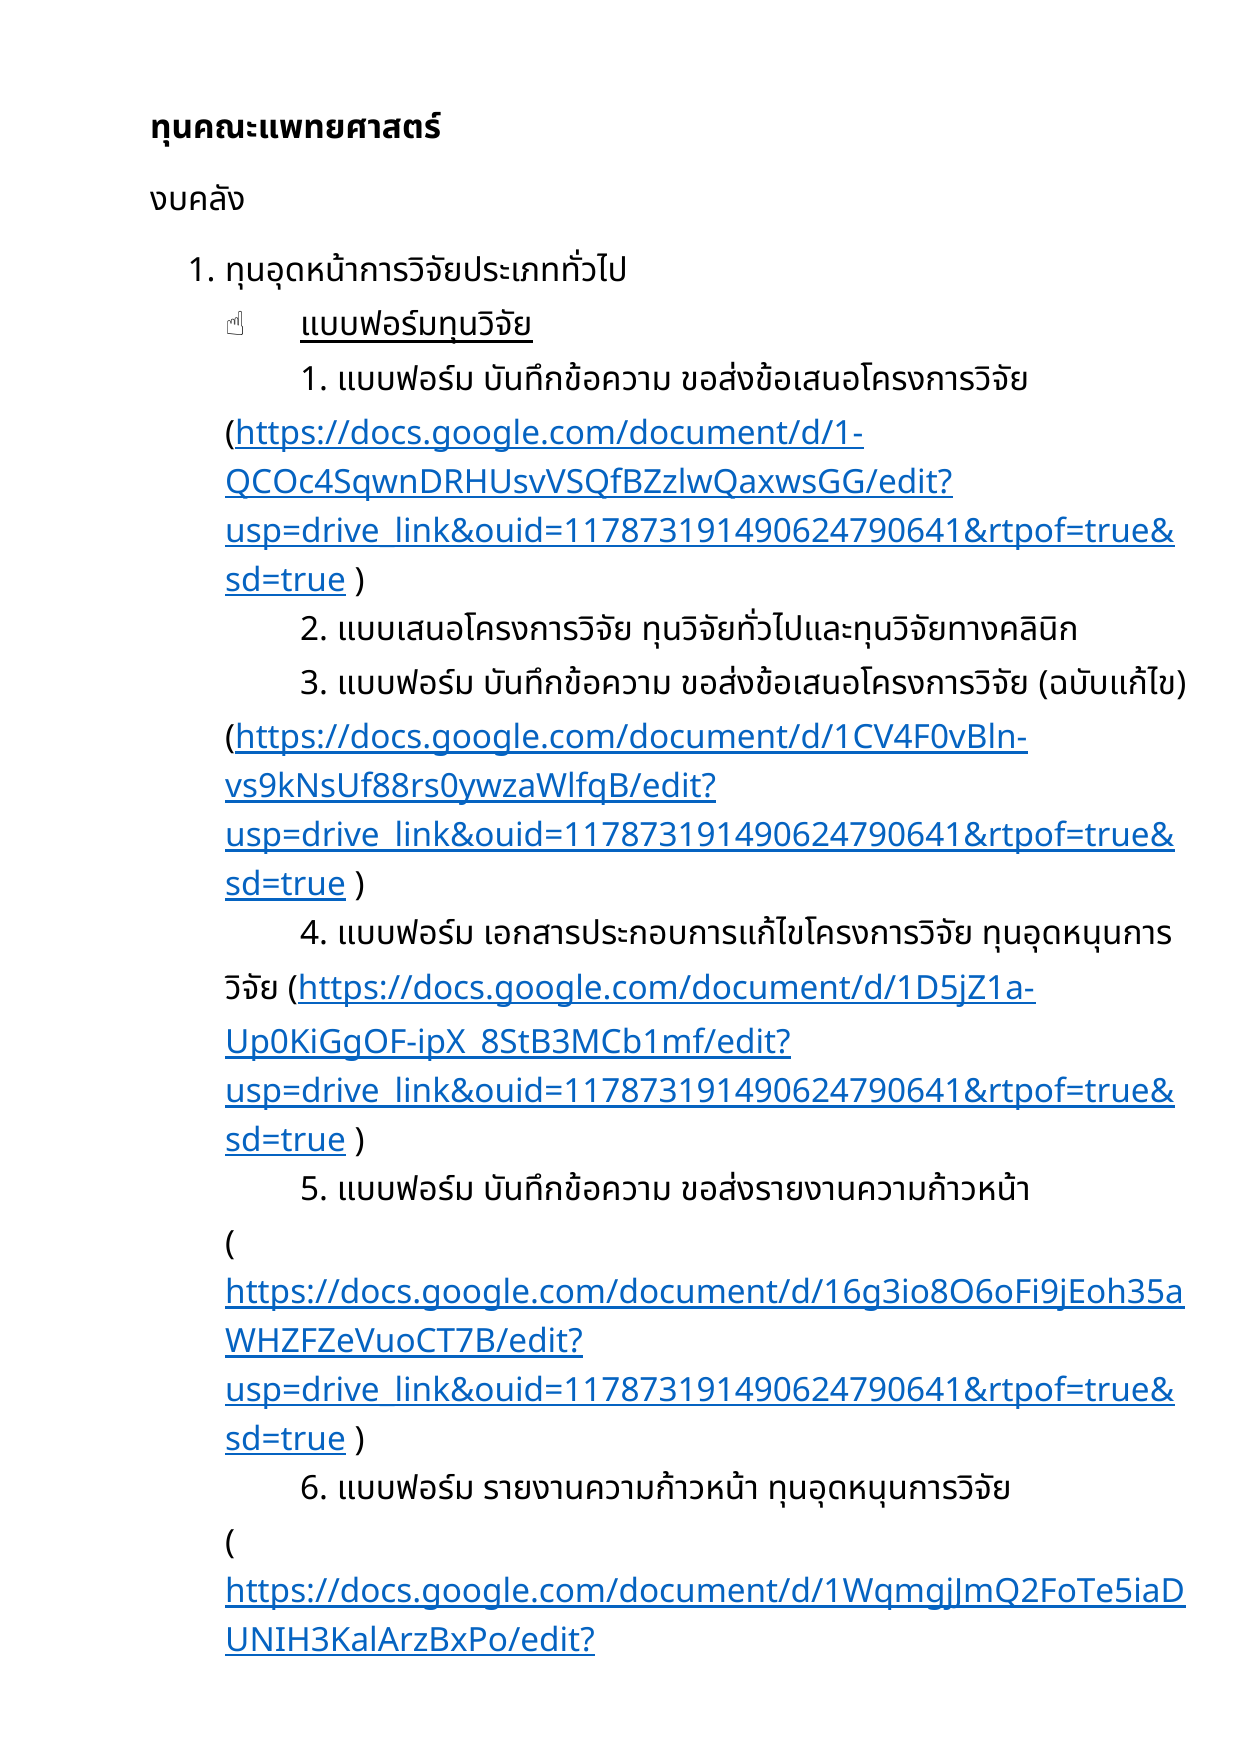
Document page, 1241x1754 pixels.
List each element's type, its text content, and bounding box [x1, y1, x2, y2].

list 1. แบบฟอร์ม บันทึกข้อความ ขอส่งข้อเสนอโครงการวิจัย (https://docs.google.com/document/d/1-QCOc4SqwnDRHUsvVSQfBZzlwQaxwsGG/edit?usp=drive_link&ouid=117873191490624790641&rtpof=true&sd=true ) [225, 354, 1191, 601]
list 5. แบบฟอร์ม บันทึกข้อความ ขอส่งรายงานความก้าวหน้า (https://docs.google.com/document/d/16g3io8O6oFi9jEoh35aWHZFZeVuoCT7B/edit?usp=drive_link&ouid=117873191490624790641&rtpof=true&sd=true ) [225, 1165, 1191, 1460]
list แบบฟอร์มทุนวิจัย [225, 300, 1191, 351]
text งบคลัง [150, 174, 1191, 225]
list ทุนอุดหน้าการวิจัยประเภททั่วไป [187, 246, 1191, 296]
list 3. แบบฟอร์ม บันทึกข้อความ ขอส่งข้อเสนอโครงการวิจัย (ฉบับแก้ไข) (https://docs.google.com/document/d/1CV4F0vBln-vs9kNsUf88rs0ywzaWlfqB/edit?usp=drive_link&ouid=117873191490624790641&rtpof=true&sd=true ) [225, 659, 1191, 906]
text ทุนคณะแพทยศาสตร์ [150, 103, 1191, 154]
list 4. แบบฟอร์ม เอกสารประกอบการแก้ไขโครงการวิจัย ทุนอุดหนุนการวิจัย (https://docs.google.com/document/d/1D5jZ1a-Up0KiGgOF-ipX_8StB3MCb1mf/edit?usp=drive_link&ouid=117873191490624790641&rtpof=true&sd=true ) [225, 909, 1191, 1161]
list 2. แบบเสนอโครงการวิจัย ทุนวิจัยทั่วไปและทุนวิจัยทางคลินิก [225, 604, 1191, 655]
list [225, 1464, 1191, 1661]
